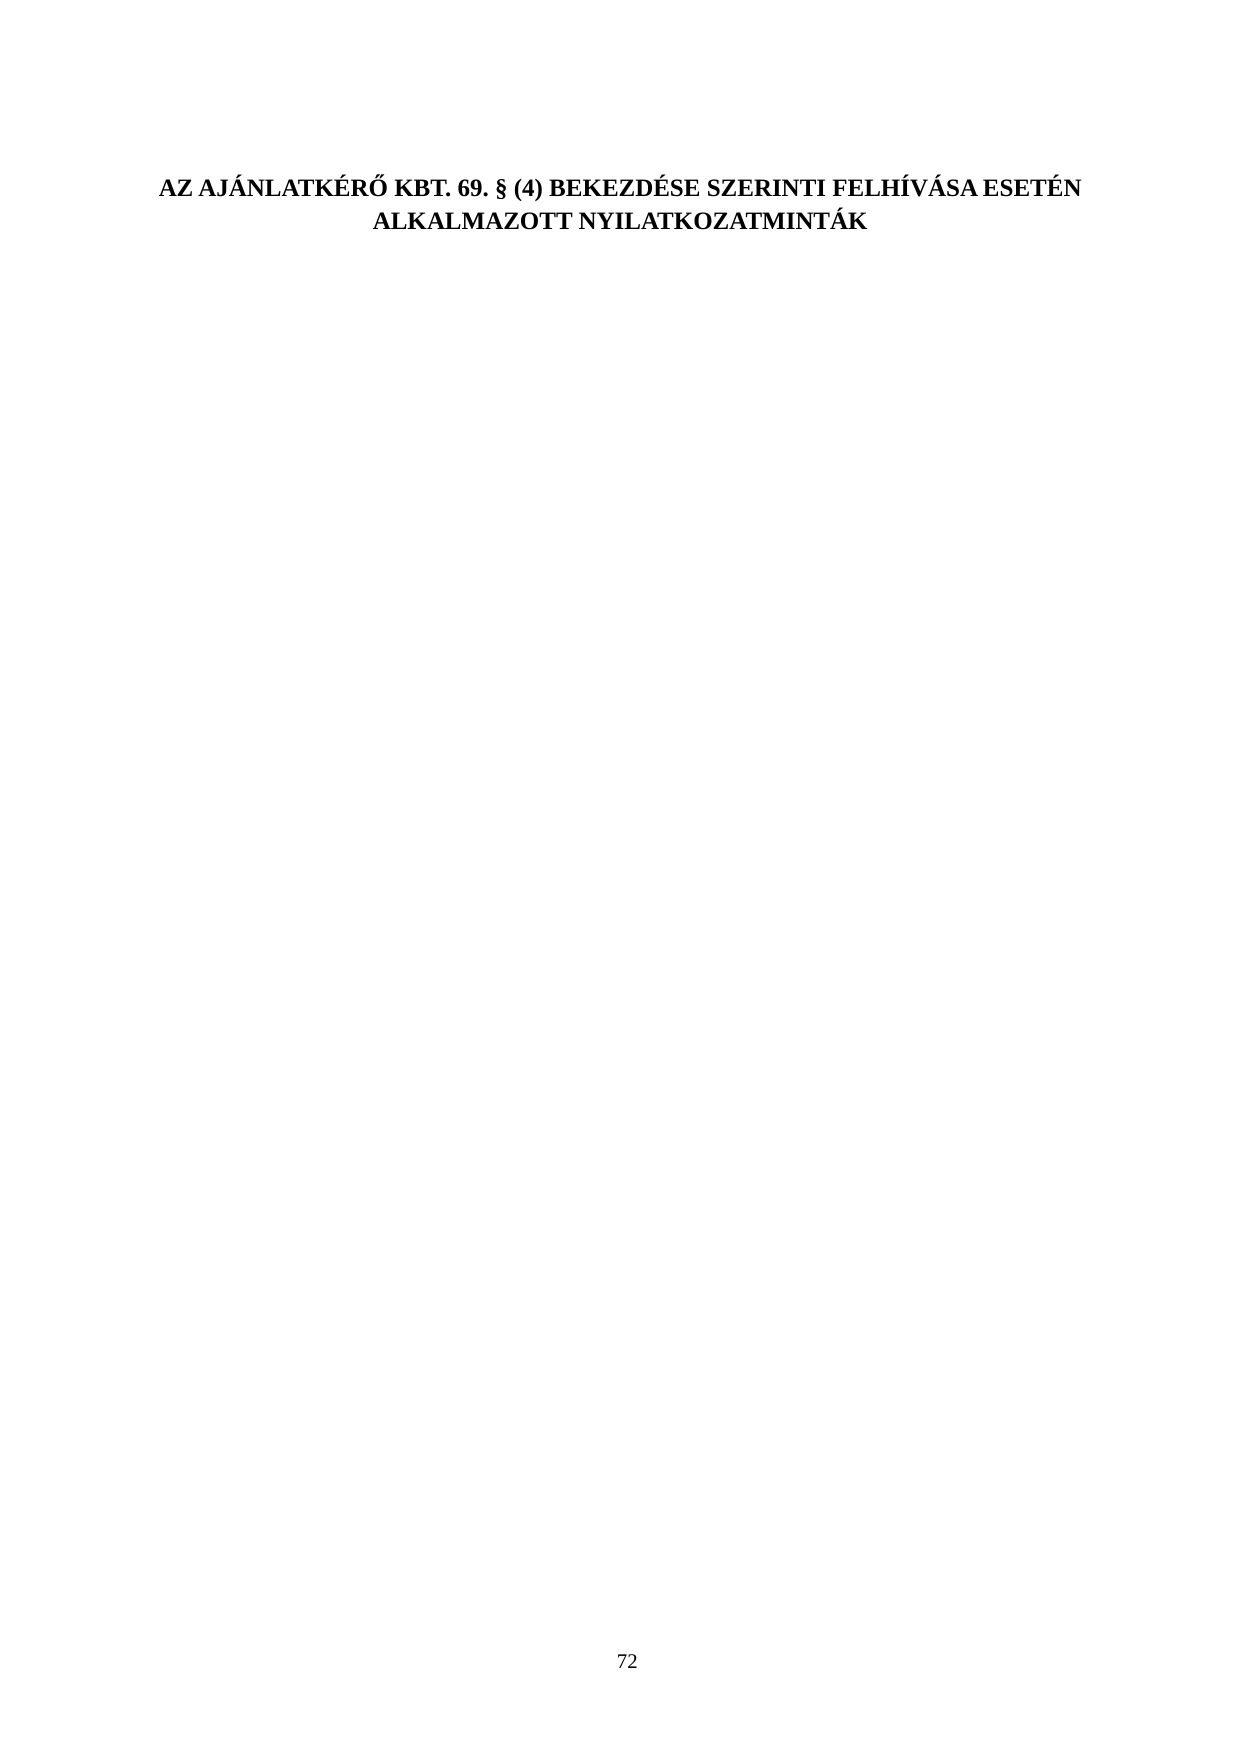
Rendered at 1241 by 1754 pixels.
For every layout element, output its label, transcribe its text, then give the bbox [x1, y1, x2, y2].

subtitle Az ajánlatkérő Kbt. 69. § (4) bekezdése szerinti felhívása esetén alkalmazott nyilatkozatminták [148, 173, 1092, 234]
